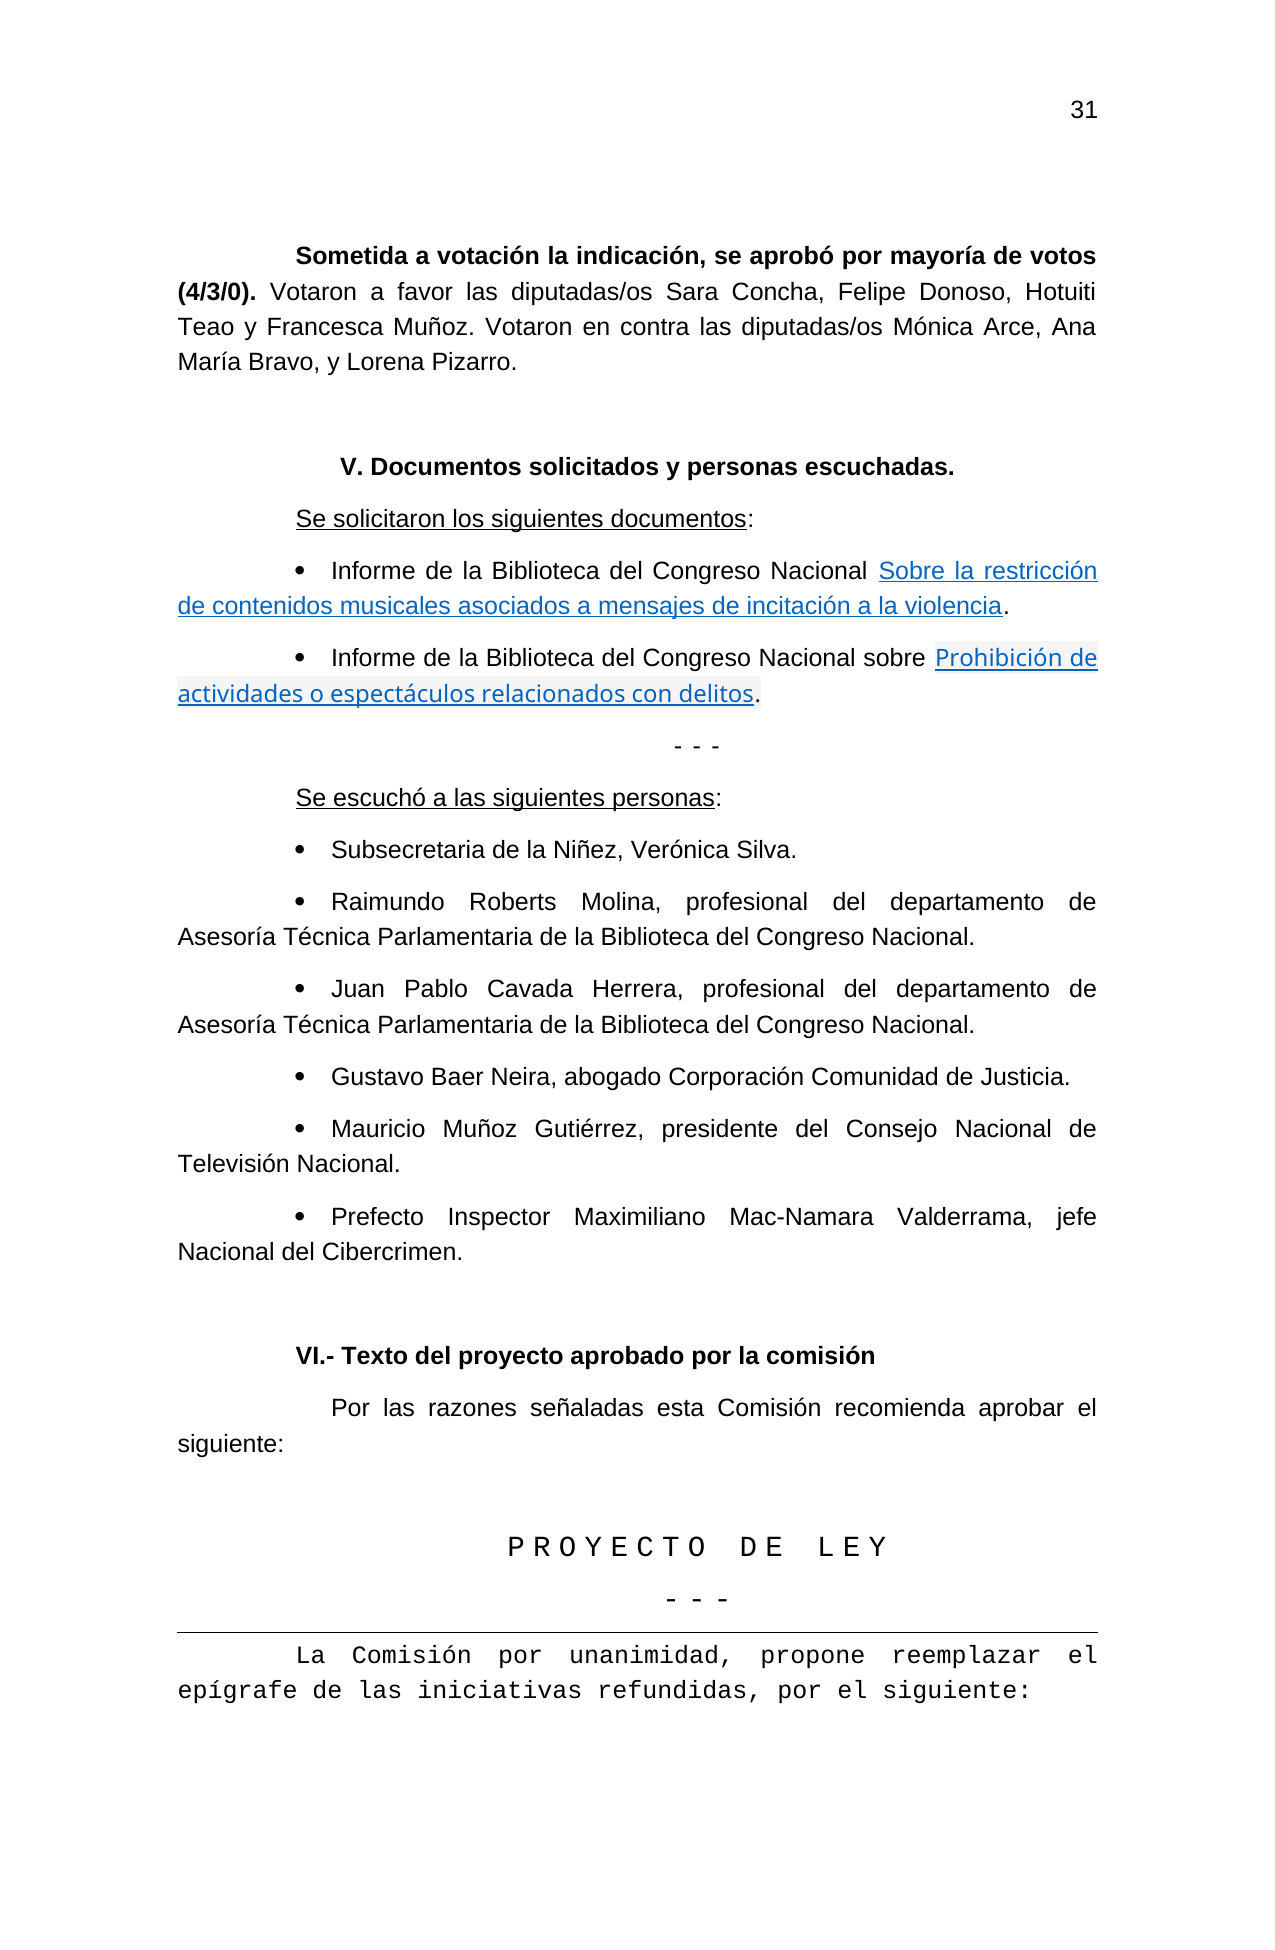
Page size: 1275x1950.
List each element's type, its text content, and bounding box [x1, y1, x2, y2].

text Se solicitaron los siguientes documentos: [177, 499, 1098, 534]
list Prefecto Inspector Maximiliano Mac-Namara Valderrama, jefe Nacional del Cibercrimen. [177, 1197, 1098, 1267]
text La Comisión por unanimidad, propone reemplazar el epígrafe de las iniciativas refundidas, por el siguiente: [177, 1633, 1098, 1706]
list Mauricio Muñoz Gutiérrez, presidente del Consejo Nacional de Televisión Nacional. [177, 1109, 1098, 1180]
subtitle VI.- Texto del proyecto aprobado por la comisión [177, 1336, 1098, 1372]
list Juan Pablo Cavada Herrera, profesional del departamento de Asesoría Técnica Parlamentaria de la Biblioteca del Congreso Nacional. [177, 969, 1098, 1040]
text PROYECTO DE LEY [177, 1528, 1098, 1563]
text Por las razones señaladas esta Comisión recomienda aprobar el siguiente: [177, 1388, 1098, 1459]
list Raimundo Roberts Molina, profesional del departamento de Asesoría Técnica Parlamentaria de la Biblioteca del Congreso Nacional. [177, 882, 1098, 953]
list Subsecretaria de la Niñez, Verónica Silva. [177, 830, 1098, 865]
text Sometida a votación la indicación, se aprobó por mayoría de votos (4/3/0). Votaron a favor las diputadas/os Sara Concha, Felipe Donoso, Hotuiti Teao y Francesca Muñoz. Votaron en contra las diputadas/os Mónica Arce, Ana María Bravo, y Lorena Pizarro. [177, 236, 1098, 378]
text --- [177, 726, 1098, 761]
list Informe de la Biblioteca del Congreso Nacional Sobre la restricción de contenidos musicales asociados a mensajes de incitación a la violencia. [177, 551, 1098, 622]
list Informe de la Biblioteca del Congreso Nacional sobre Prohibición de actividades o espectáculos relacionados con delitos. [177, 638, 1098, 709]
text Se escuchó a las siguientes personas: [177, 778, 1098, 813]
text --- [177, 1580, 1098, 1615]
list Gustavo Baer Neira, abogado Corporación Comunidad de Justicia. [177, 1057, 1098, 1092]
subtitle V. Documentos solicitados y personas escuchadas. [222, 447, 1098, 482]
